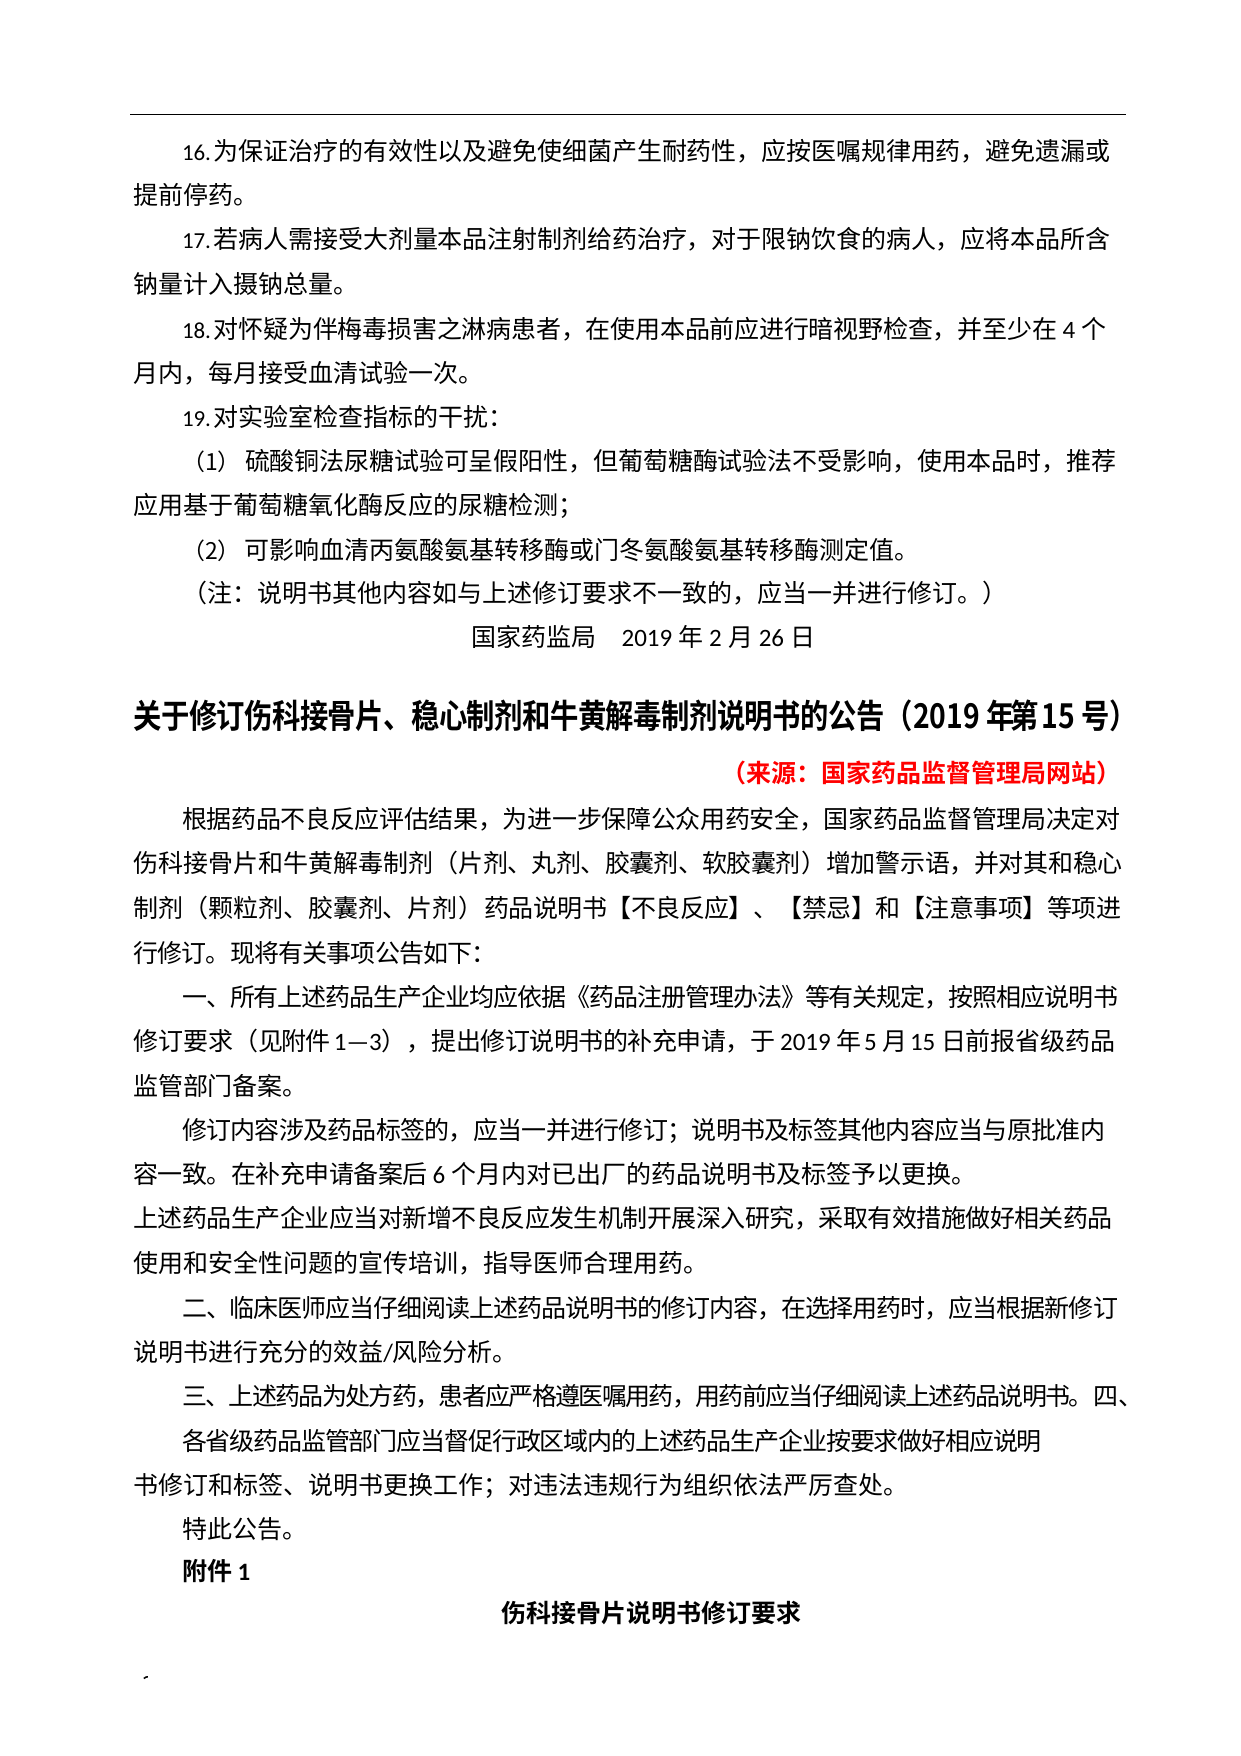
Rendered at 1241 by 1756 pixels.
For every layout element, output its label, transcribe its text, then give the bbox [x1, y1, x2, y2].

text 二、临床医师应当仔细阅读上述药品说明书的修订内容，在选择用药时，应当根据新修订说明书进行充分的效益/风险分析。 [133, 1288, 1122, 1368]
text 伤科接骨片说明书修订要求 [501, 1594, 1148, 1630]
list 可影响血清丙氨酸氨基转移酶或门冬氨酸氨基转移酶测定值。 [182, 530, 1148, 566]
list 对实验室检查指标的干扰： [182, 398, 1148, 434]
text （注：说明书其他内容如与上述修订要求不一致的，应当一并进行修订。） [182, 574, 1148, 610]
subtitle 附件 1 [182, 1554, 1148, 1586]
text 一、所有上述药品生产企业均应依据《药品注册管理办法》等有关规定，按照相应说明书修订要求（见附件 1—3），提出修订说明书的补充申请，于 2019 年 5 月 15 日前报省级药品监管部门备案。 [133, 978, 1123, 1102]
list 为保证治疗的有效性以及避免使细菌产生耐药性，应按医嘱规律用药，避免遗漏或提前停药。 [133, 131, 1114, 212]
list 若病人需接受大剂量本品注射制剂给药治疗，对于限钠饮食的病人，应将本品所含钠量计入摄钠总量。 [133, 220, 1114, 301]
text 书修订和标签、说明书更换工作；对违法违规行为组织依法严厉查处。特此公告。 [133, 1465, 908, 1546]
text 国家药监局 2019 年 2 月 26 日 [138, 618, 1148, 654]
text 根据药品不良反应评估结果，为进一步保障公众用药安全，国家药品监督管理局决定对伤科接骨片和牛黄解毒制剂（片剂、丸剂、胶囊剂、软胶囊剂）增加警示语，并对其和稳心制剂（颗粒剂、胶囊剂、片剂）药品说明书【不良反应】、【禁忌】和【注意事项】等项进行修订。现将有关事项公告如下： [133, 799, 1123, 969]
list 硫酸铜法尿糖试验可呈假阳性，但葡萄糖酶试验法不受影响，使用本品时，推荐应用基于葡萄糖氧化酶反应的尿糖检测； [133, 441, 1120, 522]
text 三、上述药品为处方药，患者应严格遵医嘱用药，用药前应当仔细阅读上述药品说明书。四、各省级药品监管部门应当督促行政区域内的上述药品生产企业按要求做好相应说明 [182, 1377, 1135, 1457]
text 修订内容涉及药品标签的，应当一并进行修订；说明书及标签其他内容应当与原批准内容一致。在补充申请备案后 6 个月内对已出厂的药品说明书及标签予以更换。 [133, 1110, 1122, 1191]
text 上述药品生产企业应当对新增不良反应发生机制开展深入研究，采取有效措施做好相关药品使用和安全性问题的宣传培训，指导医师合理用药。 [133, 1199, 1122, 1280]
subtitle 关于修订伤科接骨片、稳心制剂和牛黄解毒制剂说明书的公告（2019 年第 15 号） [133, 690, 1148, 738]
subtitle （来源：国家药品监督管理局网站） [721, 753, 1148, 789]
list 对怀疑为伴梅毒损害之淋病患者，在使用本品前应进行暗视野检查，并至少在 4 个月内，每月接受血清试验一次。 [133, 309, 1114, 389]
